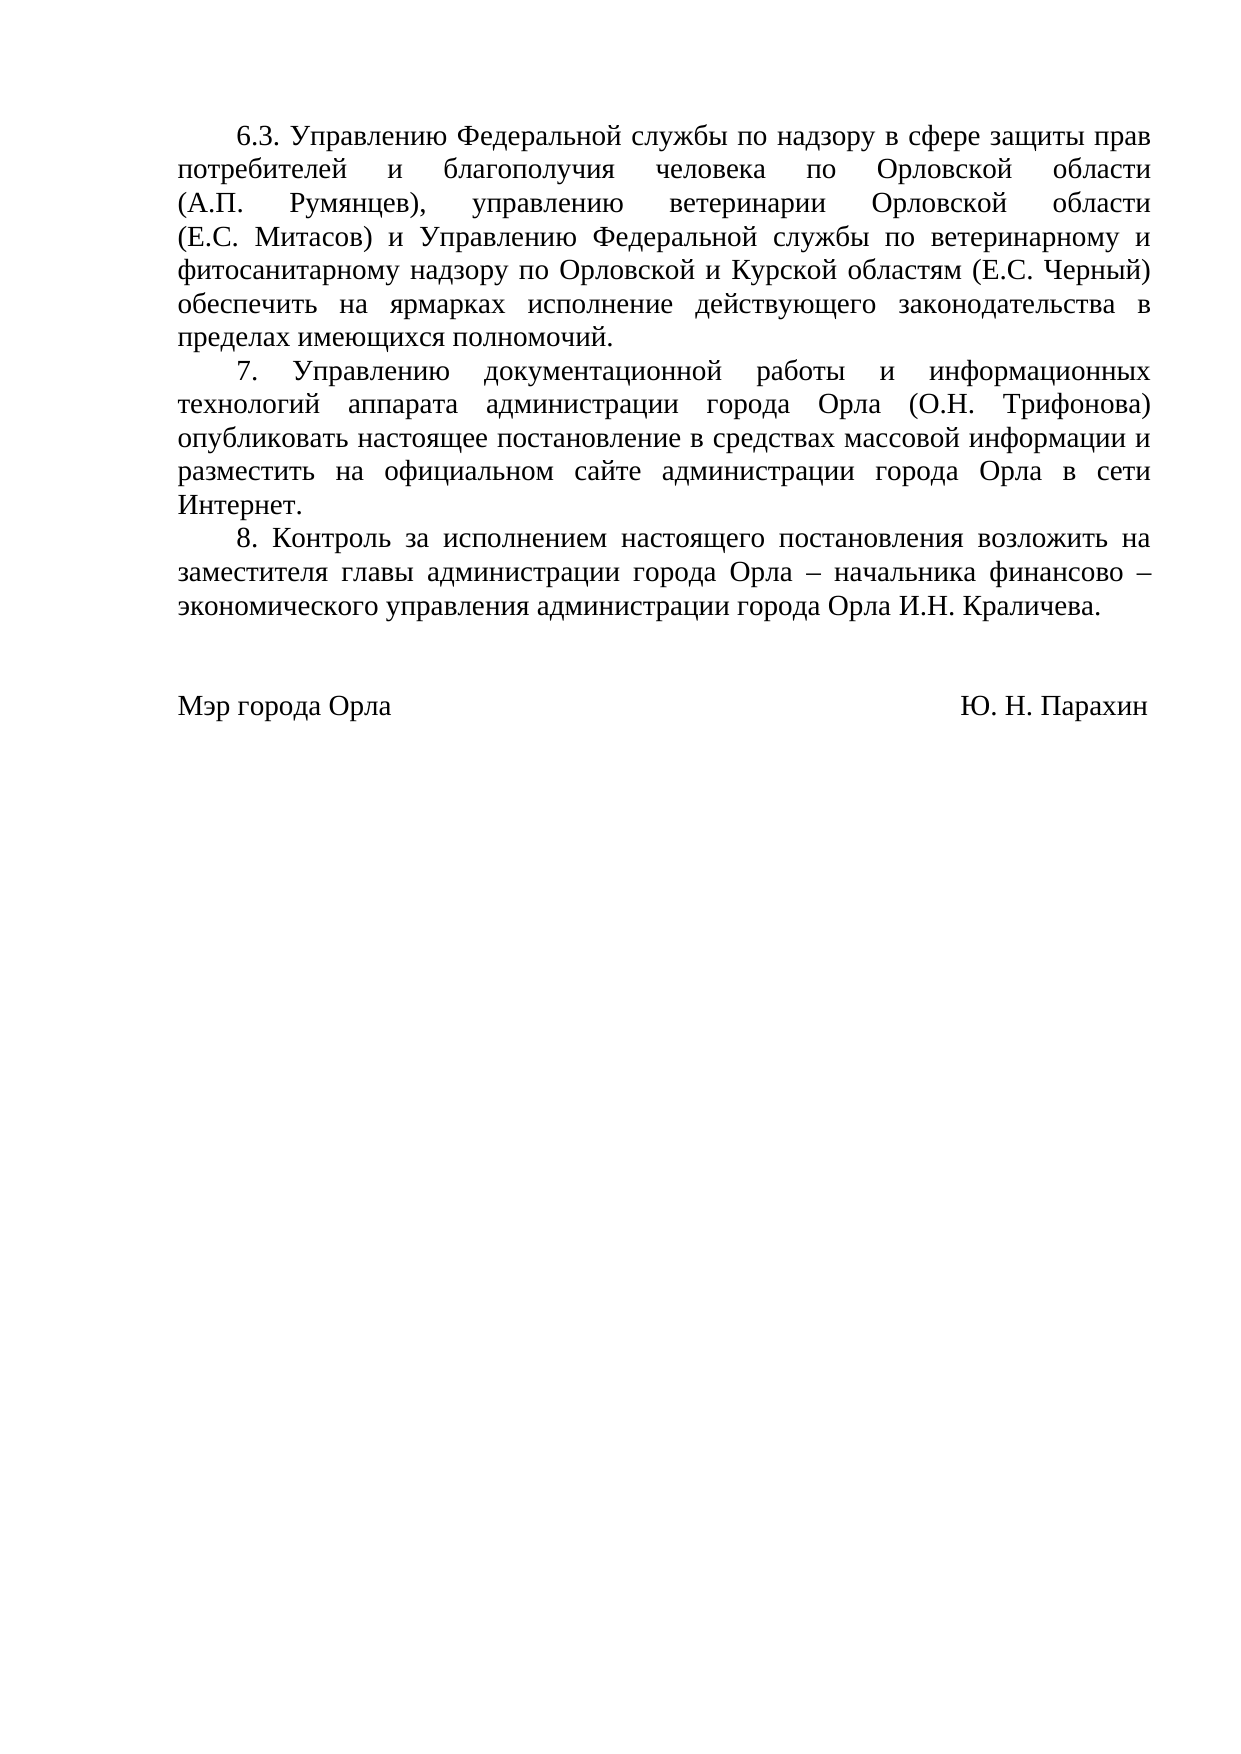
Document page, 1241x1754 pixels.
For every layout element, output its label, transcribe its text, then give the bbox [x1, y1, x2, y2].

text 7. Управлению документационной работы и информационных технологий аппарата администрации города Орла (О.Н. Трифонова) опубликовать настоящее постановление в средствах массовой информации и разместить на официальном сайте администрации города Орла в сети Интернет. [177, 353, 1152, 521]
text 6.3. Управлению Федеральной службы по надзору в сфере защиты прав потребителей и благополучия человека по Орловской области (А.П. Румянцев), управлению ветеринарии Орловской области (Е.С. Митасов) и Управлению Федеральной службы по ветеринарному и фитосанитарному надзору по Орловской и Курской областям (Е.С. Черный) обеспечить на ярмарках исполнение действующего законодательства в пределах имеющихся полномочий. [177, 118, 1152, 353]
text Мэр города Орла Ю. Н. Парахин [177, 688, 1152, 722]
text 8. Контроль за исполнением настоящего постановления возложить на заместителя главы администрации города Орла – начальника финансово – экономического управления администрации города Орла И.Н. Краличева. [177, 521, 1152, 621]
